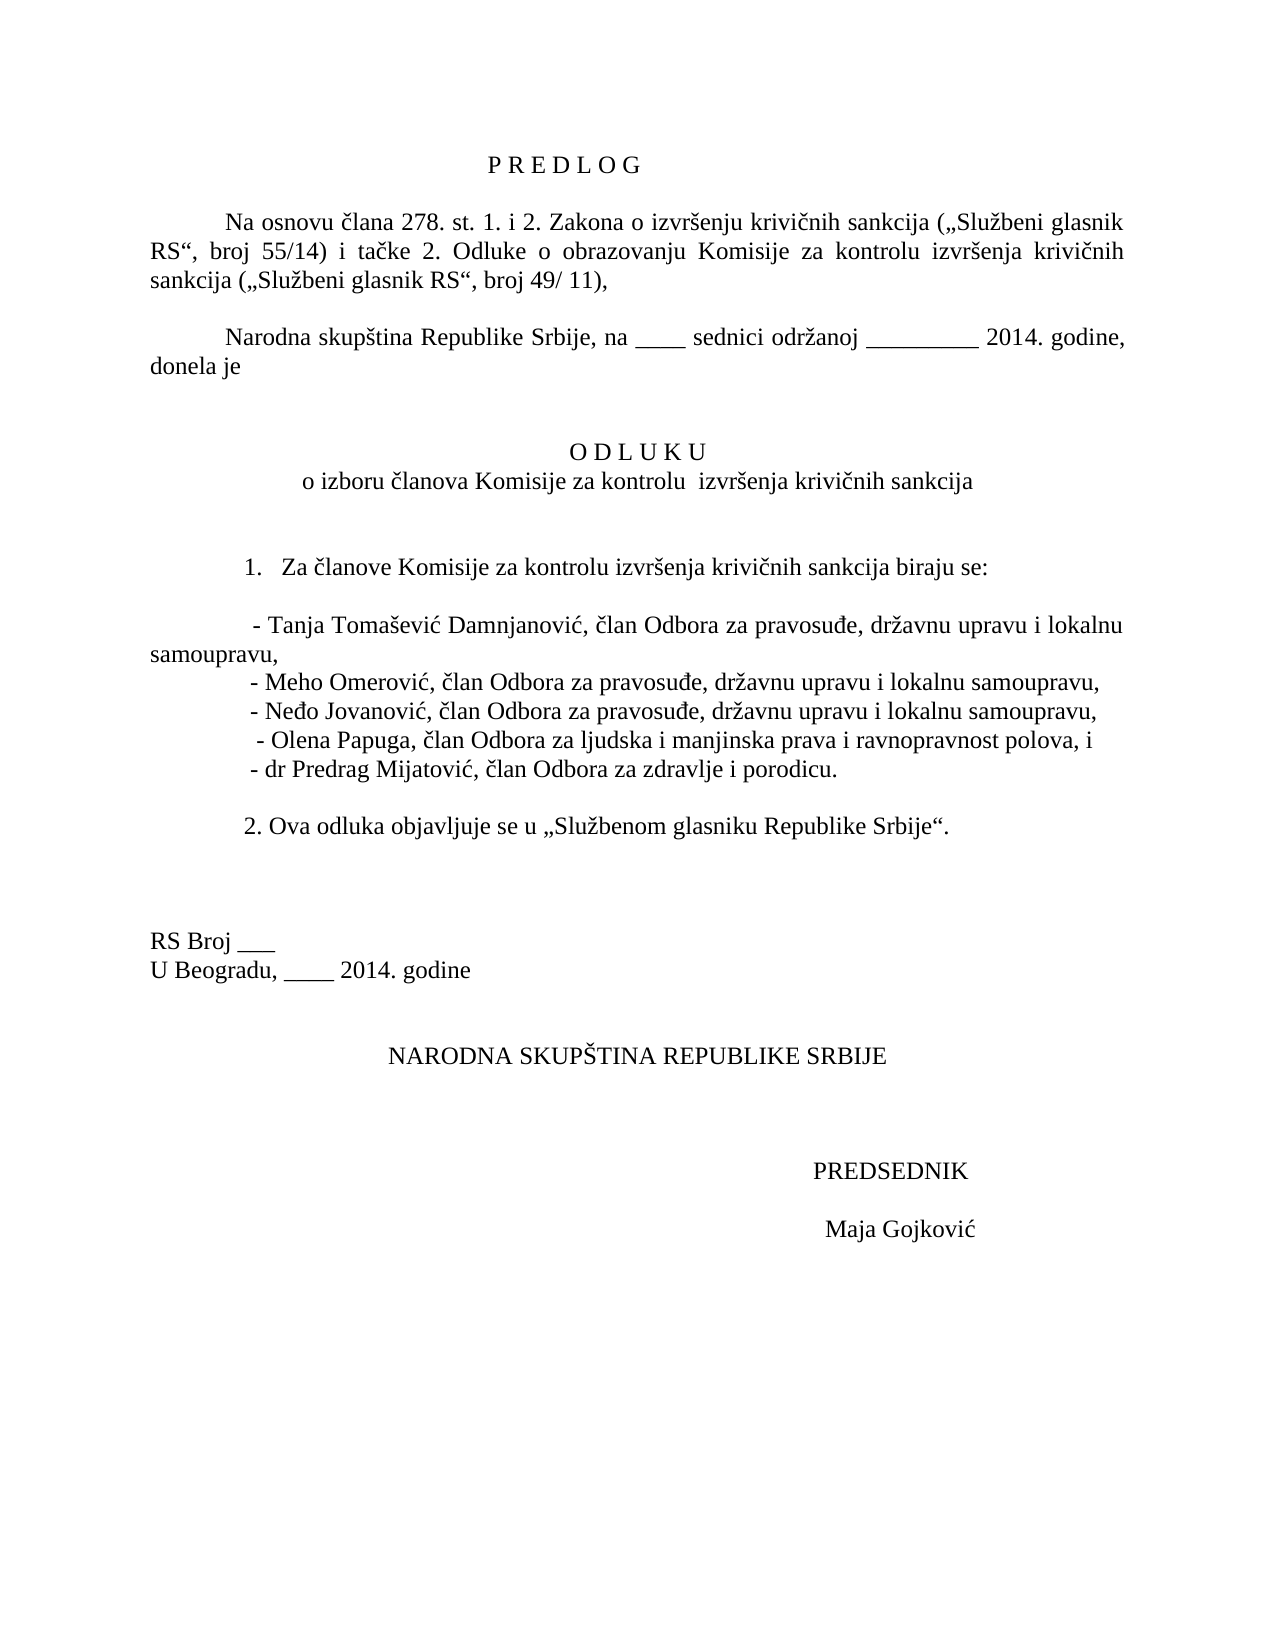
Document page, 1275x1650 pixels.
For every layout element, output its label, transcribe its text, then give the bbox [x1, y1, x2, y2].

text o izboru članova Komisije za kontrolu izvršenja krivičnih sankcija [150, 466, 1125, 495]
text PREDSEDNIK [150, 1156, 1125, 1185]
text NARODNA SKUPŠTINA REPUBLIKE SRBIJE [150, 1041, 1125, 1070]
text - Meho Omerović, član Odbora za pravosuđe, državnu upravu i lokalnu samoupravu, [150, 667, 1125, 696]
text - Tanja Tomašević Damnjanović, član Odbora za pravosuđe, državnu upravu i lokalnu samoupravu, [150, 610, 1125, 667]
text Na osnovu člana 278. st. 1. i 2. Zakona o izvršenju krivičnih sankcija („Službeni glasnik RS“, broj 55/14) i tačke 2. Odluke o obrazovanju Komisije za kontrolu izvršenja krivičnih sankcija („Službeni glasnik RS“, broj 49/ 11), [150, 207, 1125, 294]
text - Olena Papuga, član Odbora za ljudska i manjinska prava i ravnopravnost polova, i [150, 725, 1125, 754]
text Narodna skupština Republike Srbije, na ____ sednici održanoj _________ 2014. godine, donela je [150, 322, 1125, 380]
text P R E D L O G [150, 150, 1125, 179]
text Maja Gojković [525, 1214, 1125, 1242]
text U Beogradu, ____ 2014. godine [150, 955, 1125, 984]
list Za članove Komisije za kontrolu izvršenja krivičnih sankcija biraju se: [244, 552, 1125, 581]
text O D L U K U [150, 437, 1125, 466]
text 2. Ova odluka objavljuje se u „Službenom glasniku Republike Srbije“. [150, 811, 1125, 840]
text - dr Predrag Mijatović, član Odbora za zdravlje i porodicu. [150, 754, 1125, 782]
text RS Broj ___ [150, 926, 1125, 955]
text - Neđo Jovanović, član Odbora za pravosuđe, državnu upravu i lokalnu samoupravu, [150, 696, 1125, 725]
